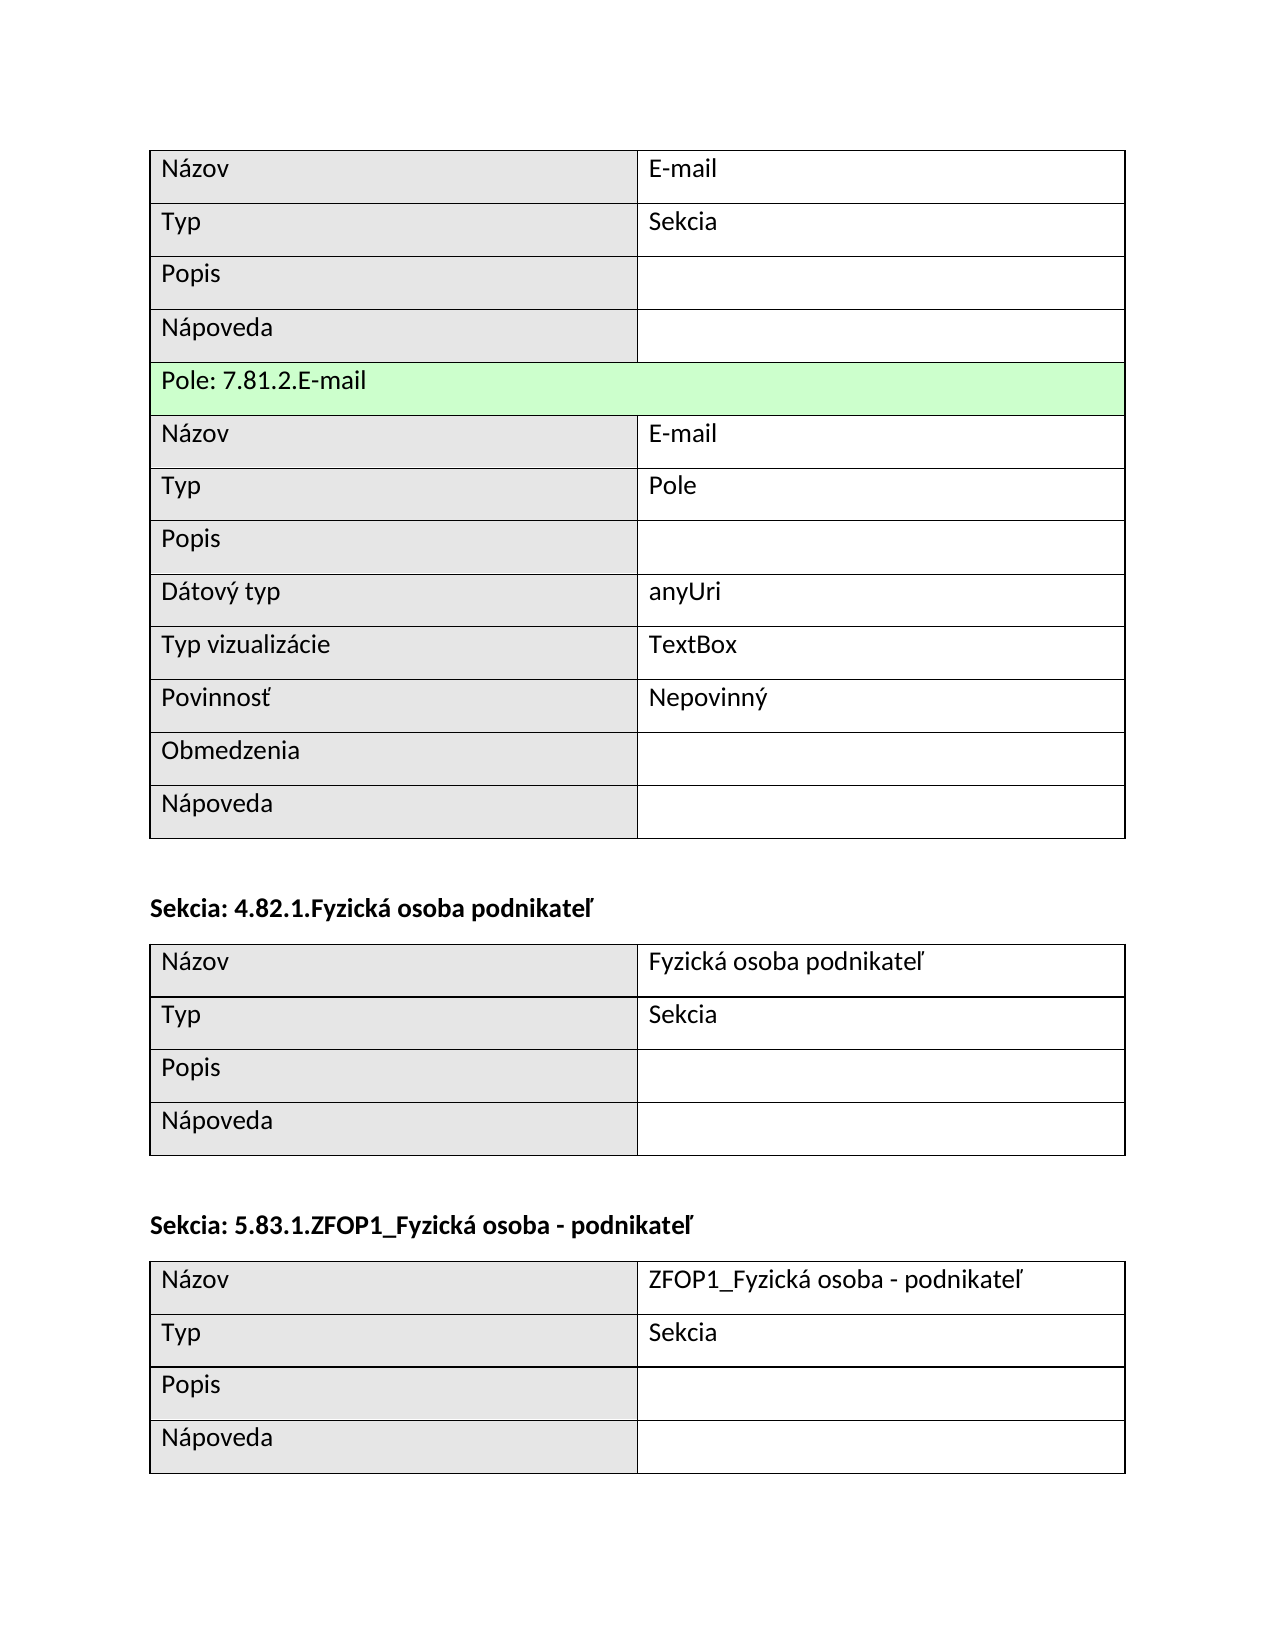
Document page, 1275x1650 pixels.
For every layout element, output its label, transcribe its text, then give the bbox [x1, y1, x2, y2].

text Sekcia: 5.83.1.ZFOP1_Fyzická osoba - podnikateľ [150, 1208, 1125, 1242]
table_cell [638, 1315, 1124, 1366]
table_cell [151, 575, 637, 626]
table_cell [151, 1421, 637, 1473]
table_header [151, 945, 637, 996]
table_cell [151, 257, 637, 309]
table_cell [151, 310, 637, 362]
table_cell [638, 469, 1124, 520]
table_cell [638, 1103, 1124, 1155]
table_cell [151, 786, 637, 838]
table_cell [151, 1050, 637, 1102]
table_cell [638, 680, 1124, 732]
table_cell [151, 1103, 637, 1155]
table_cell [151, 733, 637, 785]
text Sekcia: 4.82.1.Fyzická osoba podnikateľ [150, 891, 1125, 924]
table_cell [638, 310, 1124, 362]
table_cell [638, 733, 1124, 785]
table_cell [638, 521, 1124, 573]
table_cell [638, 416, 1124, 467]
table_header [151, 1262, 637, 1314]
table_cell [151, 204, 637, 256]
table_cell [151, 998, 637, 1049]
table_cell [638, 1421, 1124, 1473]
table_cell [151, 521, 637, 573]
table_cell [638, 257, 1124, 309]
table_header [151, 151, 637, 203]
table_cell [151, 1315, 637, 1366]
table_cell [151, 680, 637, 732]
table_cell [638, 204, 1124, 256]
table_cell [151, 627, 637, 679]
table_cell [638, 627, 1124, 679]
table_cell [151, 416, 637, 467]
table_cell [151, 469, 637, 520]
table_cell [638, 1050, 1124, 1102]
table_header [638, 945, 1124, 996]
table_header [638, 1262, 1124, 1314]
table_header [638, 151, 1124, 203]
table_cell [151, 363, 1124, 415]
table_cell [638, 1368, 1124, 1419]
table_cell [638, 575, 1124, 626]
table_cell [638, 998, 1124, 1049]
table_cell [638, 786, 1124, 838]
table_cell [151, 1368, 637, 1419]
